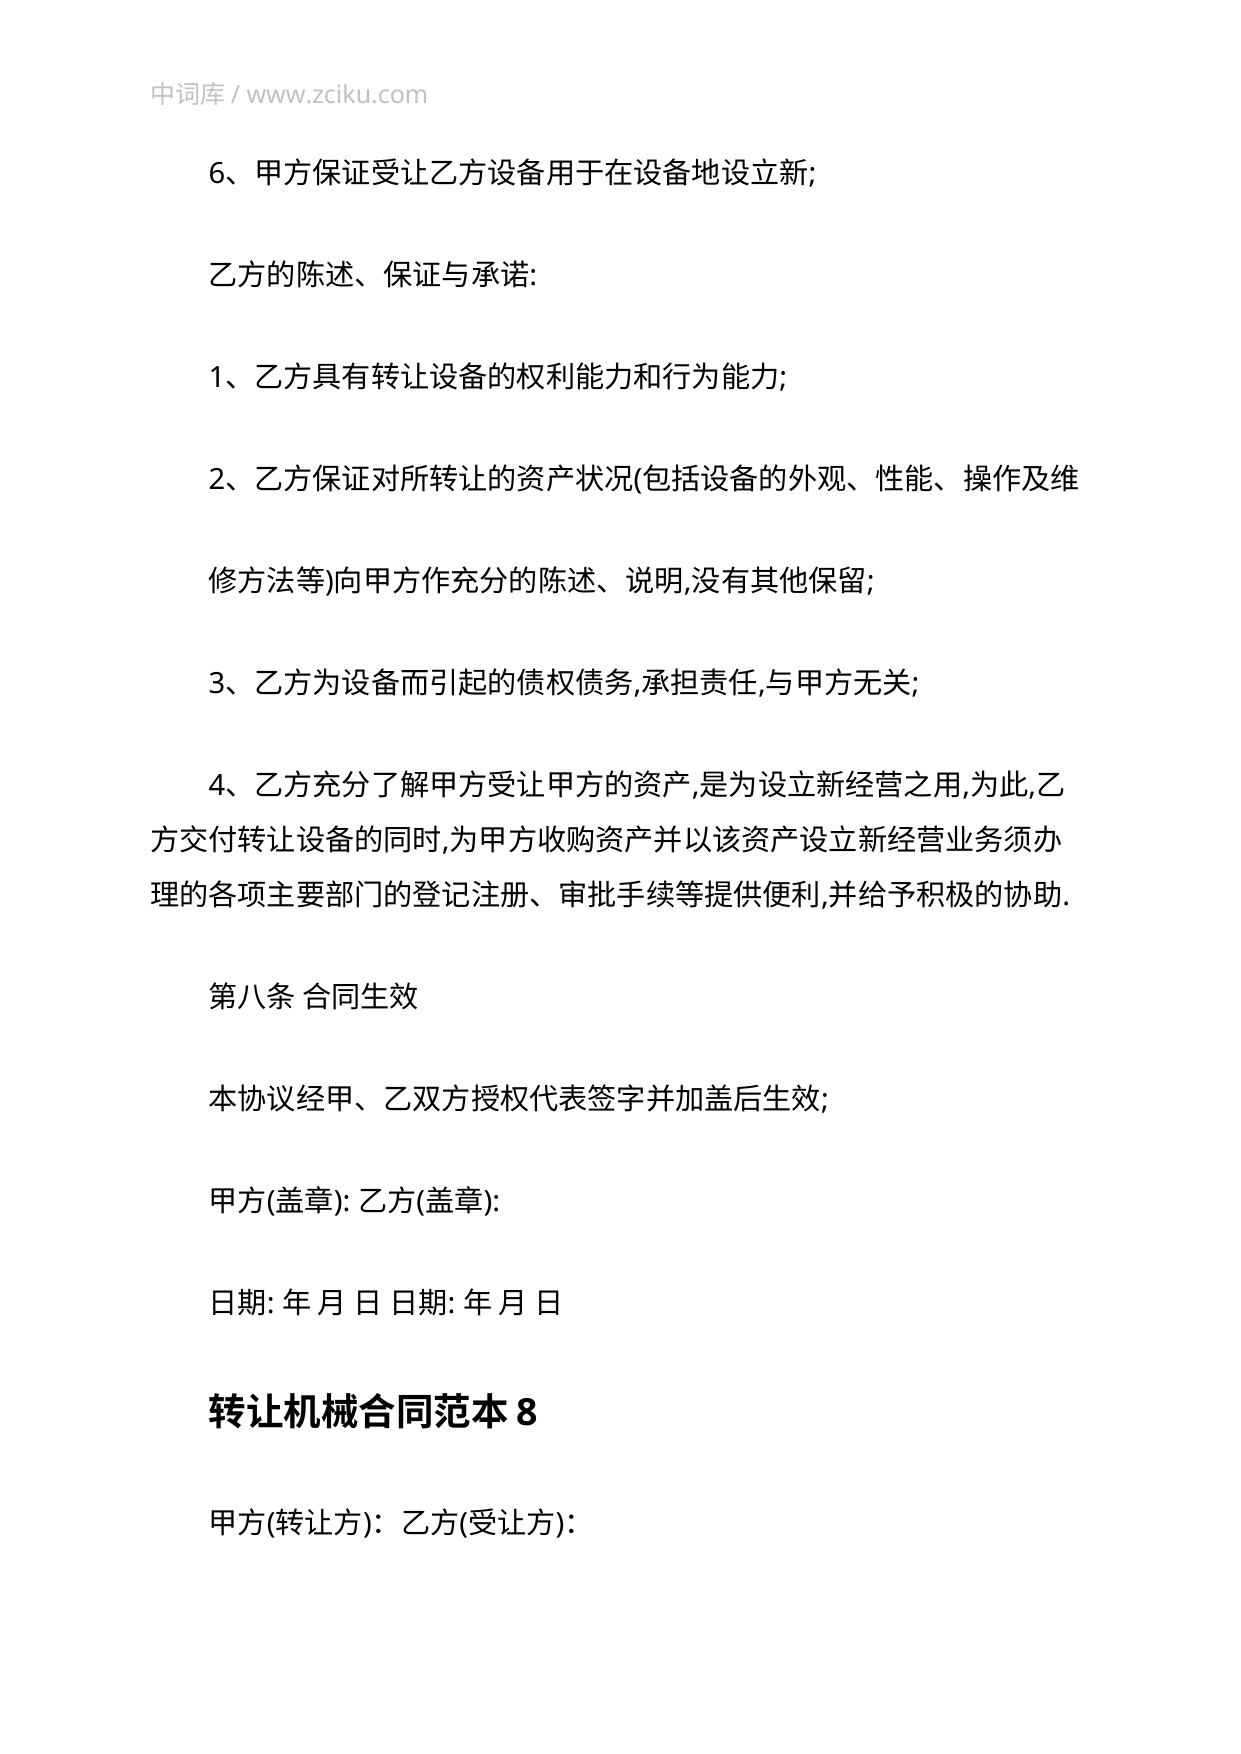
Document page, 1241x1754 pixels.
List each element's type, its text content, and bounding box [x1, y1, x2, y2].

text 6、甲方保证受让乙方设备用于在设备地设立新; [150, 150, 1090, 192]
text 甲方(转让方)：乙方(受让方)： [150, 1499, 1090, 1542]
text 第八条 合同生效 [150, 974, 1090, 1016]
text 本协议经甲、乙双方授权代表签字并加盖后生效; [150, 1076, 1090, 1118]
text 乙方的陈述、保证与承诺: [150, 252, 1090, 294]
text 甲方(盖章): 乙方(盖章): [150, 1178, 1090, 1220]
text 转让机械合同范本8 [150, 1382, 1090, 1436]
text 1、乙方具有转让设备的权利能力和行为能力; [150, 354, 1090, 396]
text 日期: 年 月 日 日期: 年 月 日 [150, 1279, 1090, 1322]
text 3、乙方为设备而引起的债权债务,承担责任,与甲方无关; [150, 660, 1090, 702]
text 2、乙方保证对所转让的资产状况(包括设备的外观、性能、操作及维 [150, 456, 1090, 498]
text 4、乙方充分了解甲方受让甲方的资产,是为设立新经营之用,为此,乙方交付转让设备的同时,为甲方收购资产并以该资产设立新经营业务须办理的各项主要部门的登记注册、审批手续等提供便利,并给予积极的协助. [150, 762, 1090, 914]
text 修方法等)向甲方作充分的陈述、说明,没有其他保留; [150, 558, 1090, 600]
